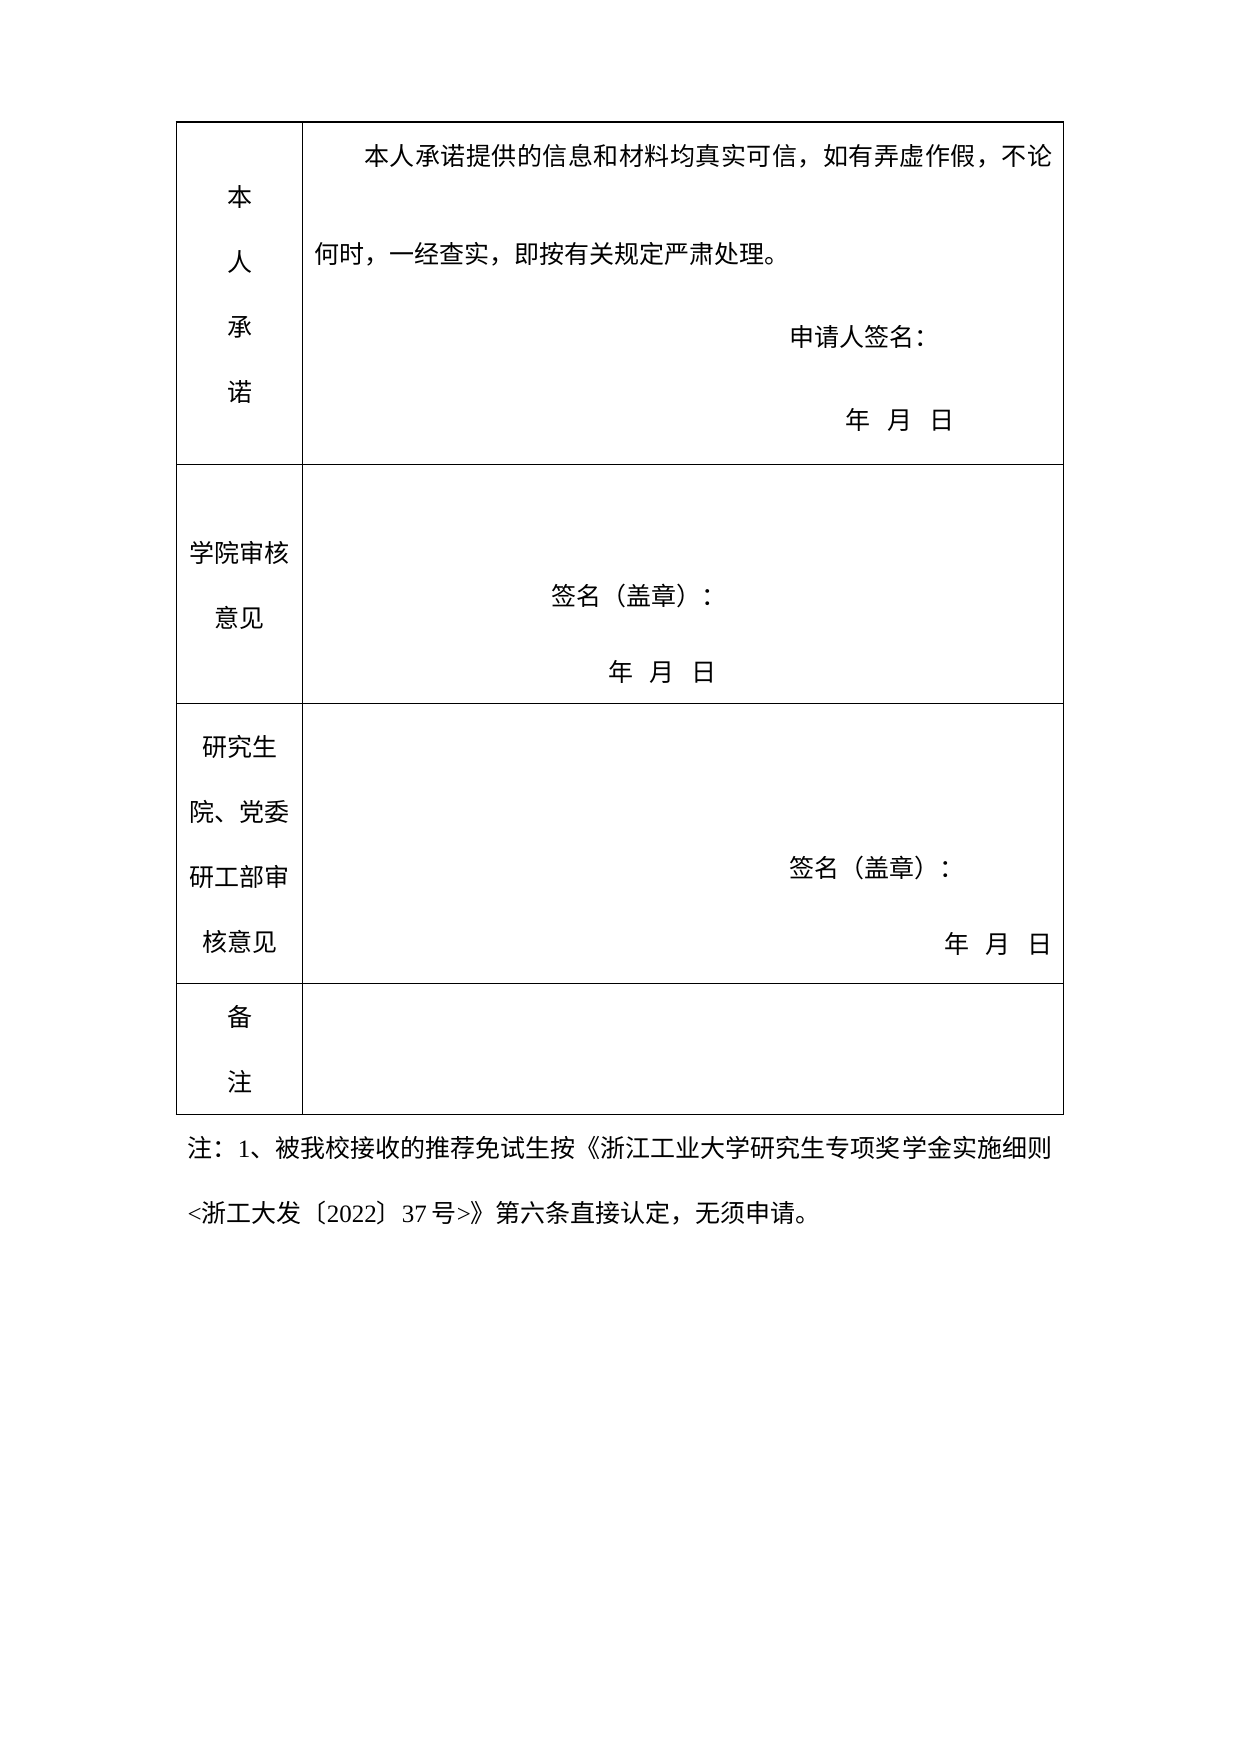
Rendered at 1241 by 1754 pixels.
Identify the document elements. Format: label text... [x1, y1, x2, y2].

table_cell 签名（盖章）： 年 月 日 [303, 704, 1063, 982]
text 注：1、被我校接收的推荐免试生按《浙江工业大学研究生专项奖学金实施细则<浙工大发〔2022〕37号>》第六条直接认定，无须申请。 [187, 1115, 1053, 1244]
table_cell 研究生院、党委研工部审核意见 [177, 704, 302, 982]
table_cell 学院审核意见 [177, 465, 302, 703]
table_cell 本人承诺提供的信息和材料均真实可信，如有弄虚作假，不论何时，一经查实，即按有关规定严肃处理。 申请人签名： 年 月 日 [303, 123, 1063, 464]
table_cell [303, 984, 1063, 1113]
table_cell 签名（盖章）： 年 月 日 [303, 465, 1063, 703]
table_cell 本 人 承 诺 [177, 123, 302, 464]
table_cell 备 注 [177, 984, 302, 1113]
